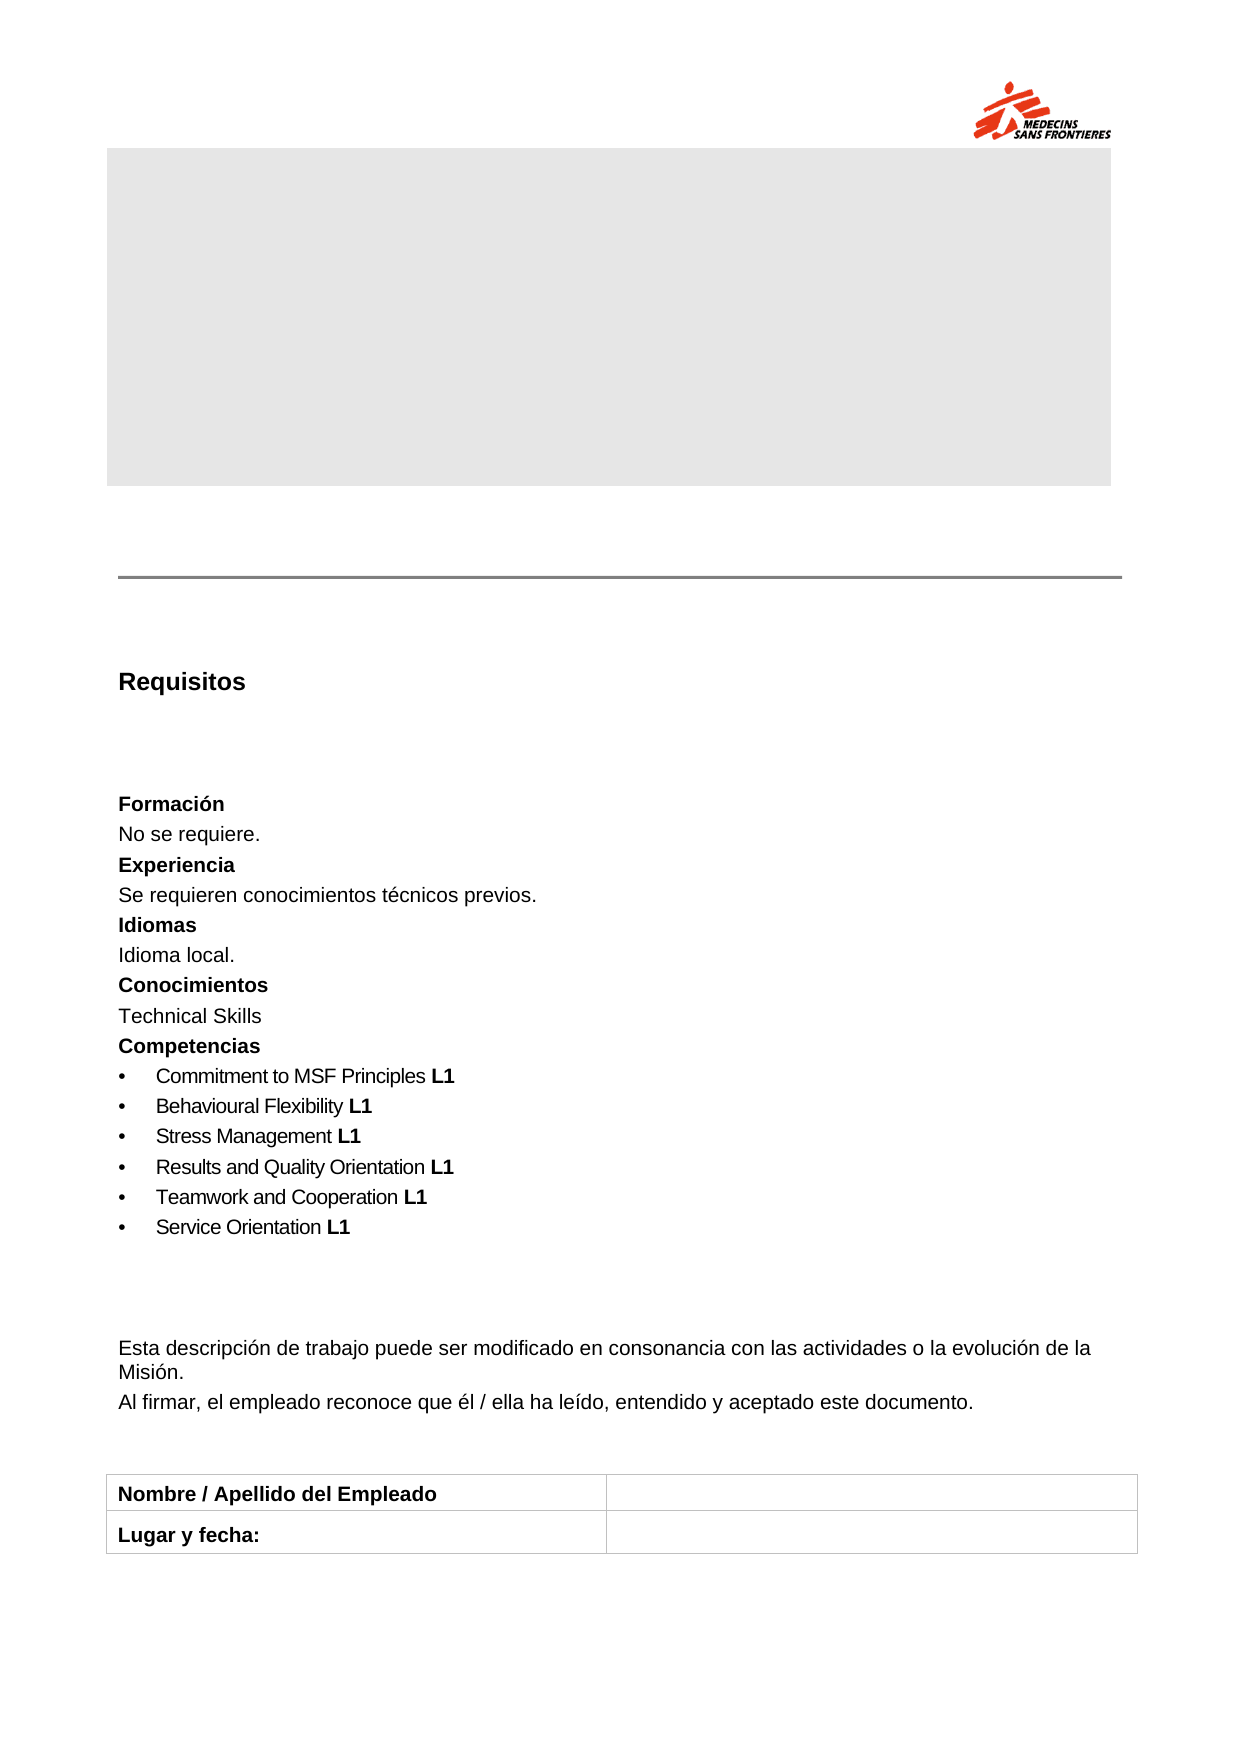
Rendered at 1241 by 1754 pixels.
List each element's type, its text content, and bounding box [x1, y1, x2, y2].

table_header [607, 1475, 1137, 1510]
table_cell [107, 148, 1111, 486]
text Esta descripción de trabajo puede ser modificado en consonancia con las actividades o la evolución de la Misión. [118, 1336, 1122, 1384]
table_cell [607, 1511, 1137, 1553]
table_header Nombre / Apellido del Empleado [107, 1475, 606, 1510]
text Al firmar, el empleado reconoce que él / ella ha leído, entendido y aceptado este documento. [118, 1390, 1122, 1414]
table_cell Lugar y fecha: [107, 1511, 606, 1553]
